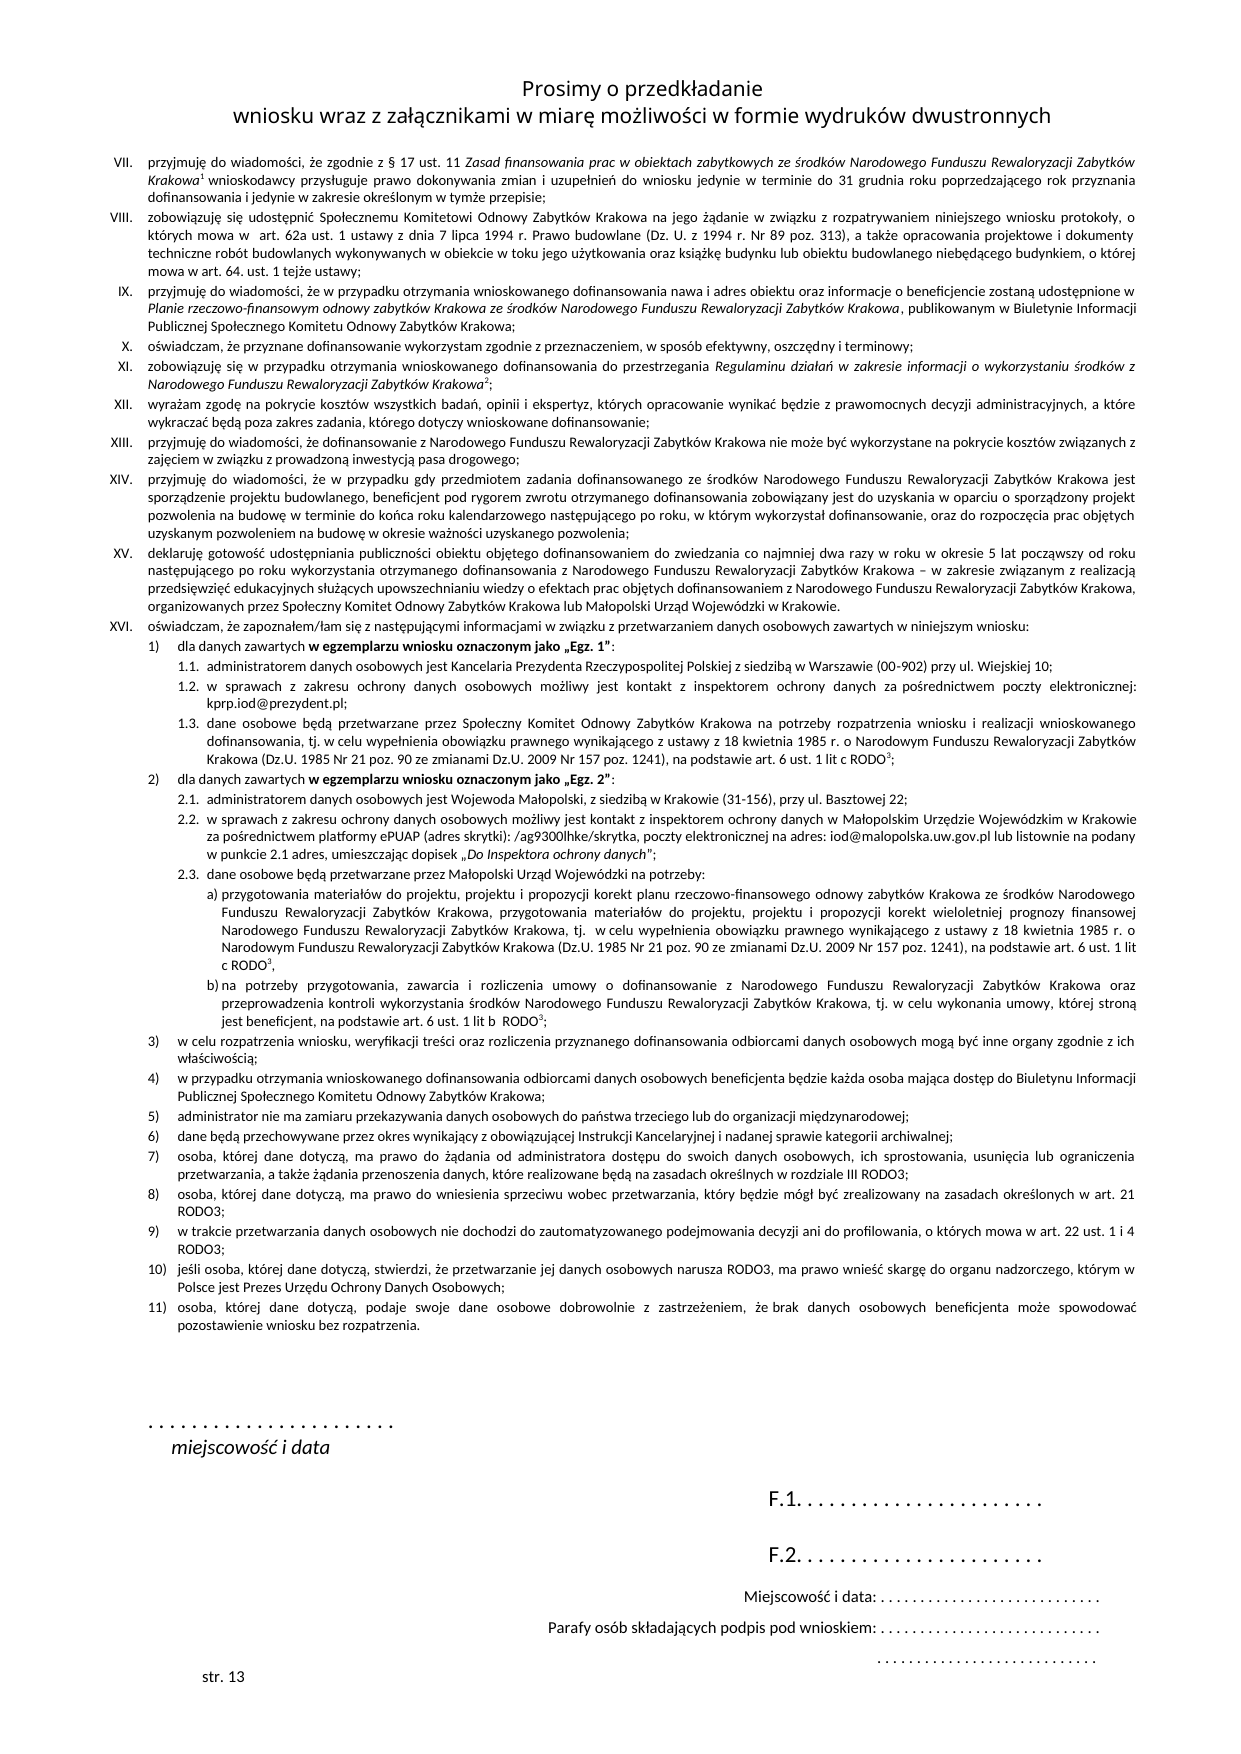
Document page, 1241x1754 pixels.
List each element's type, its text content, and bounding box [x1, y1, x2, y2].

list dane osobowe będą przetwarzane przez Małopolski Urząd Wojewódzki na potrzeby: [177, 865, 1137, 883]
list w trakcie przetwarzania danych osobowych nie dochodzi do zautomatyzowanego podejmowania decyzji ani do profilowania, o których mowa w art. 22 ust. 1 i 4 RODO3; [148, 1223, 1137, 1258]
list zobowiązuję się udostępnić Społecznemu Komitetowi Odnowy Zabytków Krakowa na jego żądanie w związku z rozpatrywaniem niniejszego wniosku protokoły, o których mowa w art. 62a ust. 1 ustawy z dnia 7 lipca 1994 r. Prawo budowlane (Dz. U. z 1994 r. Nr 89 poz. 313), a także opracowania projektowe i dokumenty techniczne robót budowlanych wykonywanych w obiekcie w toku jego użytkowania oraz książkę budynku lub obiektu budowlanego niebędącego budynkiem, o której mowa w art. 64. ust. 1 tejże ustawy; [133, 209, 1137, 280]
list dla danych zawartych w egzemplarzu wniosku oznaczonym jako „Egz. 1”: [148, 637, 1137, 655]
list oświadczam, że zapoznałem/łam się z następującymi informacjami w związku z przetwarzaniem danych osobowych zawartych w niniejszym wniosku: [133, 617, 1137, 635]
list w przypadku otrzymania wnioskowanego dofinansowania odbiorcami danych osobowych beneficjenta będzie każda osoba mająca dostęp do Biuletynu Informacji Publicznej Społecznego Komitetu Odnowy Zabytków Krakowa; [148, 1070, 1137, 1105]
list jeśli osoba, której dane dotyczą, stwierdzi, że przetwarzanie jej danych osobowych narusza RODO3, ma prawo wnieść skargę do organu nadzorczego, którym w Polsce jest Prezes Urzędu Ochrony Danych Osobowych; [148, 1260, 1137, 1296]
list oświadczam, że przyznane dofinansowanie wykorzystam zgodnie z przeznaczeniem, w sposób efektywny, oszczędny i terminowy; [133, 337, 1137, 355]
list osoba, której dane dotyczą, ma prawo do żądania od administratora dostępu do swoich danych osobowych, ich sprostowania, usunięcia lub ograniczenia przetwarzania, a także żądania przenoszenia danych, które realizowane będą na zasadach określnych w rozdziale III RODO3; [148, 1147, 1137, 1183]
list wyrażam zgodę na pokrycie kosztów wszystkich badań, opinii i ekspertyz, których opracowanie wynikać będzie z prawomocnych decyzji administracyjnych, a które wykraczać będą poza zakres zadania, którego dotyczy wnioskowane dofinansowanie; [133, 395, 1137, 431]
text . . . . . . . . . . . . . . . . . . . . . . . [148, 1407, 1137, 1434]
list w sprawach z zakresu ochrony danych osobowych możliwy jest kontakt z inspektorem ochrony danych za pośrednictwem poczty elektronicznej: kprp.iod@prezydent.pl; [177, 677, 1137, 712]
list osoba, której dane dotyczą, ma prawo do wniesienia sprzeciwu wobec przetwarzania, który będzie mógł być zrealizowany na zasadach określonych w art. 21 RODO3; [148, 1185, 1137, 1221]
list przyjmuję do wiadomości, że w przypadku otrzymania wnioskowanego dofinansowania nawa i adres obiektu oraz informacje o beneficjencie zostaną udostępnione w Planie rzeczowo-finansowym odnowy zabytków Krakowa ze środków Narodowego Funduszu Rewaloryzacji Zabytków Krakowa, publikowanym w Biuletynie Informacji Publicznej Społecznego Komitetu Odnowy Zabytków Krakowa; [133, 282, 1137, 335]
list przyjmuję do wiadomości, że dofinansowanie z Narodowego Funduszu Rewaloryzacji Zabytków Krakowa nie może być wykorzystane na pokrycie kosztów związanych z zajęciem w związku z prowadzoną inwestycją pasa drogowego; [133, 433, 1137, 468]
list w celu rozpatrzenia wniosku, weryfikacji treści oraz rozliczenia przyznanego dofinansowania odbiorcami danych osobowych mogą być inne organy zgodnie z ich właściwością; [148, 1032, 1137, 1068]
list zobowiązuję się w przypadku otrzymania wnioskowanego dofinansowania do przestrzegania Regulaminu działań w zakresie informacji o wykorzystaniu środków z Narodowego Funduszu Rewaloryzacji Zabytków Krakowa2; [133, 357, 1137, 393]
text miejscowość i data [148, 1434, 1137, 1460]
list na potrzeby przygotowania, zawarcia i rozliczenia umowy o dofinansowanie z Narodowego Funduszu Rewaloryzacji Zabytków Krakowa oraz przeprowadzenia kontroli wykorzystania środków Narodowego Funduszu Rewaloryzacji Zabytków Krakowa, tj. w celu wykonania umowy, której stroną jest beneficjent, na podstawie art. 6 ust. 1 lit b RODO3; [207, 976, 1137, 1030]
text F.1. . . . . . . . . . . . . . . . . . . . . . . [148, 1484, 1137, 1512]
list administratorem danych osobowych jest Wojewoda Małopolski, z siedzibą w Krakowie (31-156), przy ul. Basztowej 22; [177, 790, 1137, 808]
list przyjmuję do wiadomości, że w przypadku gdy przedmiotem zadania dofinansowanego ze środków Narodowego Funduszu Rewaloryzacji Zabytków Krakowa jest sporządzenie projektu budowlanego, beneficjent pod rygorem zwrotu otrzymanego dofinansowania zobowiązany jest do uzyskania w oparciu o sporządzony projekt pozwolenia na budowę w terminie do końca roku kalendarzowego następującego po roku, w którym wykorzystał dofinansowanie, oraz do rozpoczęcia prac objętych uzyskanym pozwoleniem na budowę w okresie ważności uzyskanego pozwolenia; [133, 471, 1137, 542]
list dla danych zawartych w egzemplarzu wniosku oznaczonym jako „Egz. 2”: [148, 770, 1137, 788]
list w sprawach z zakresu ochrony danych osobowych możliwy jest kontakt z inspektorem ochrony danych w Małopolskim Urzędzie Wojewódzkim w Krakowie za pośrednictwem platformy ePUAP (adres skrytki): /ag9300lhke/skrytka, poczty elektronicznej na adres: iod@malopolska.uw.gov.pl lub listownie na podany w punkcie 2.1 adres, umieszczając dopisek „Do Inspektora ochrony danych”; [177, 810, 1137, 863]
list administratorem danych osobowych jest Kancelaria Prezydenta Rzeczypospolitej Polskiej z siedzibą w Warszawie (00-902) przy ul. Wiejskiej 10; [177, 657, 1137, 675]
list administrator nie ma zamiaru przekazywania danych osobowych do państwa trzeciego lub do organizacji międzynarodowej; [148, 1107, 1137, 1125]
text F.2. . . . . . . . . . . . . . . . . . . . . . . [148, 1540, 1137, 1568]
list dane będą przechowywane przez okres wynikający z obowiązującej Instrukcji Kancelaryjnej i nadanej sprawie kategorii archiwalnej; [148, 1127, 1137, 1145]
list deklaruję gotowość udostępniania publiczności obiektu objętego dofinansowaniem do zwiedzania co najmniej dwa razy w roku w okresie 5 lat począwszy od roku następującego po roku wykorzystania otrzymanego dofinansowania z Narodowego Funduszu Rewaloryzacji Zabytków Krakowa – w zakresie związanym z realizacją przedsięwzięć edukacyjnych służących upowszechnianiu wiedzy o efektach prac objętych dofinansowaniem z Narodowego Funduszu Rewaloryzacji Zabytków Krakowa, organizowanych przez Społeczny Komitet Odnowy Zabytków Krakowa lub Małopolski Urząd Wojewódzki w Krakowie. [133, 544, 1137, 615]
list przygotowania materiałów do projektu, projektu i propozycji korekt planu rzeczowo-finansowego odnowy zabytków Krakowa ze środków Narodowego Funduszu Rewaloryzacji Zabytków Krakowa, przygotowania materiałów do projektu, projektu i propozycji korekt wieloletniej prognozy finansowej Narodowego Funduszu Rewaloryzacji Zabytków Krakowa, tj. w celu wypełnienia obowiązku prawnego wynikającego z ustawy z 18 kwietnia 1985 r. o Narodowym Funduszu Rewaloryzacji Zabytków Krakowa (Dz.U. 1985 Nr 21 poz. 90 ze zmianami Dz.U. 2009 Nr 157 poz. 1241), na podstawie art. 6 ust. 1 lit c RODO3, [207, 885, 1137, 974]
list osoba, której dane dotyczą, podaje swoje dane osobowe dobrowolnie z zastrzeżeniem, że brak danych osobowych beneficjenta może spowodować pozostawienie wniosku bez rozpatrzenia. [148, 1298, 1137, 1334]
list przyjmuję do wiadomości, że zgodnie z § 17 ust. 11 Zasad finansowania prac w obiektach zabytkowych ze środków Narodowego Funduszu Rewaloryzacji Zabytków Krakowa1 wnioskodawcy przysługuje prawo dokonywania zmian i uzupełnień do wniosku jedynie w terminie do 31 grudnia roku poprzedzającego rok przyznania dofinansowania i jedynie w zakresie określonym w tymże przepisie; [133, 153, 1137, 207]
list dane osobowe będą przetwarzane przez Społeczny Komitet Odnowy Zabytków Krakowa na potrzeby rozpatrzenia wniosku i realizacji wnioskowanego dofinansowania, tj. w celu wypełnienia obowiązku prawnego wynikającego z ustawy z 18 kwietnia 1985 r. o Narodowym Funduszu Rewaloryzacji Zabytków Krakowa (Dz.U. 1985 Nr 21 poz. 90 ze zmianami Dz.U. 2009 Nr 157 poz. 1241), na podstawie art. 6 ust. 1 lit c RODO3; [177, 714, 1137, 768]
